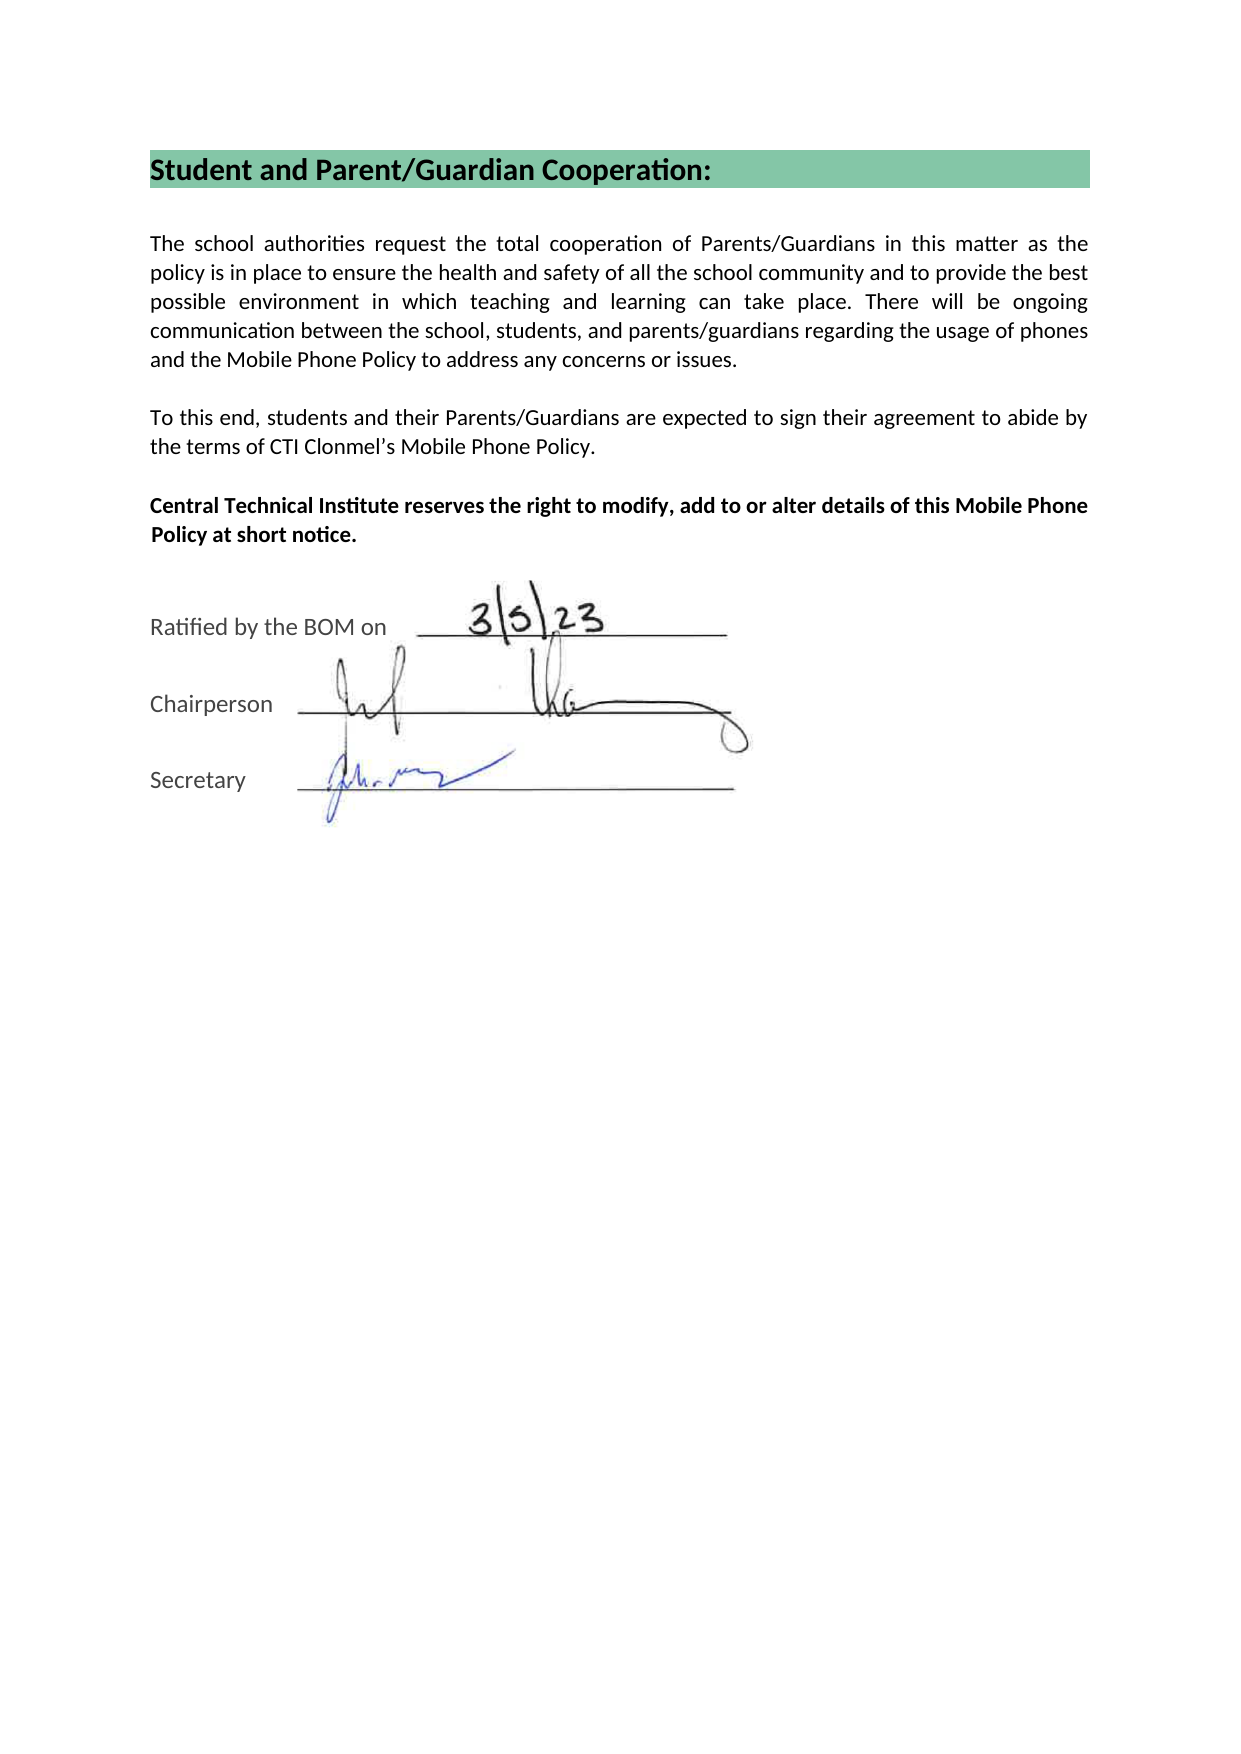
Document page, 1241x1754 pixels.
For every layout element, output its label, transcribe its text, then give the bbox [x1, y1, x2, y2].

picture [297, 576, 774, 611]
text To this end, students and their Parents/Guardians are expected to sign their agreement to abide by the terms of CTI Clonmel’s Mobile Phone Policy. [150, 403, 1090, 460]
text Central Technical Institute reserves the right to modify, add to or alter details of this Mobile Phone Policy at short notice. [150, 491, 1090, 548]
picture [297, 718, 774, 764]
picture [297, 642, 774, 688]
text Secretary [150, 764, 1090, 795]
text The school authorities request the total cooperation of Parents/Guardians in this matter as the policy is in place to ensure the health and safety of all the school community and to provide the best possible environment in which teaching and learning can take place. There will be ongoing communication between the school, students, and parents/guardians regarding the usage of phones and the Mobile Phone Policy to address any concerns or issues. [150, 229, 1090, 373]
text Student and Parent/Guardian Cooperation: [150, 150, 1090, 188]
text Chairperson [150, 688, 1090, 718]
text Ratified by the BOM on [150, 611, 1090, 642]
picture [297, 795, 774, 833]
